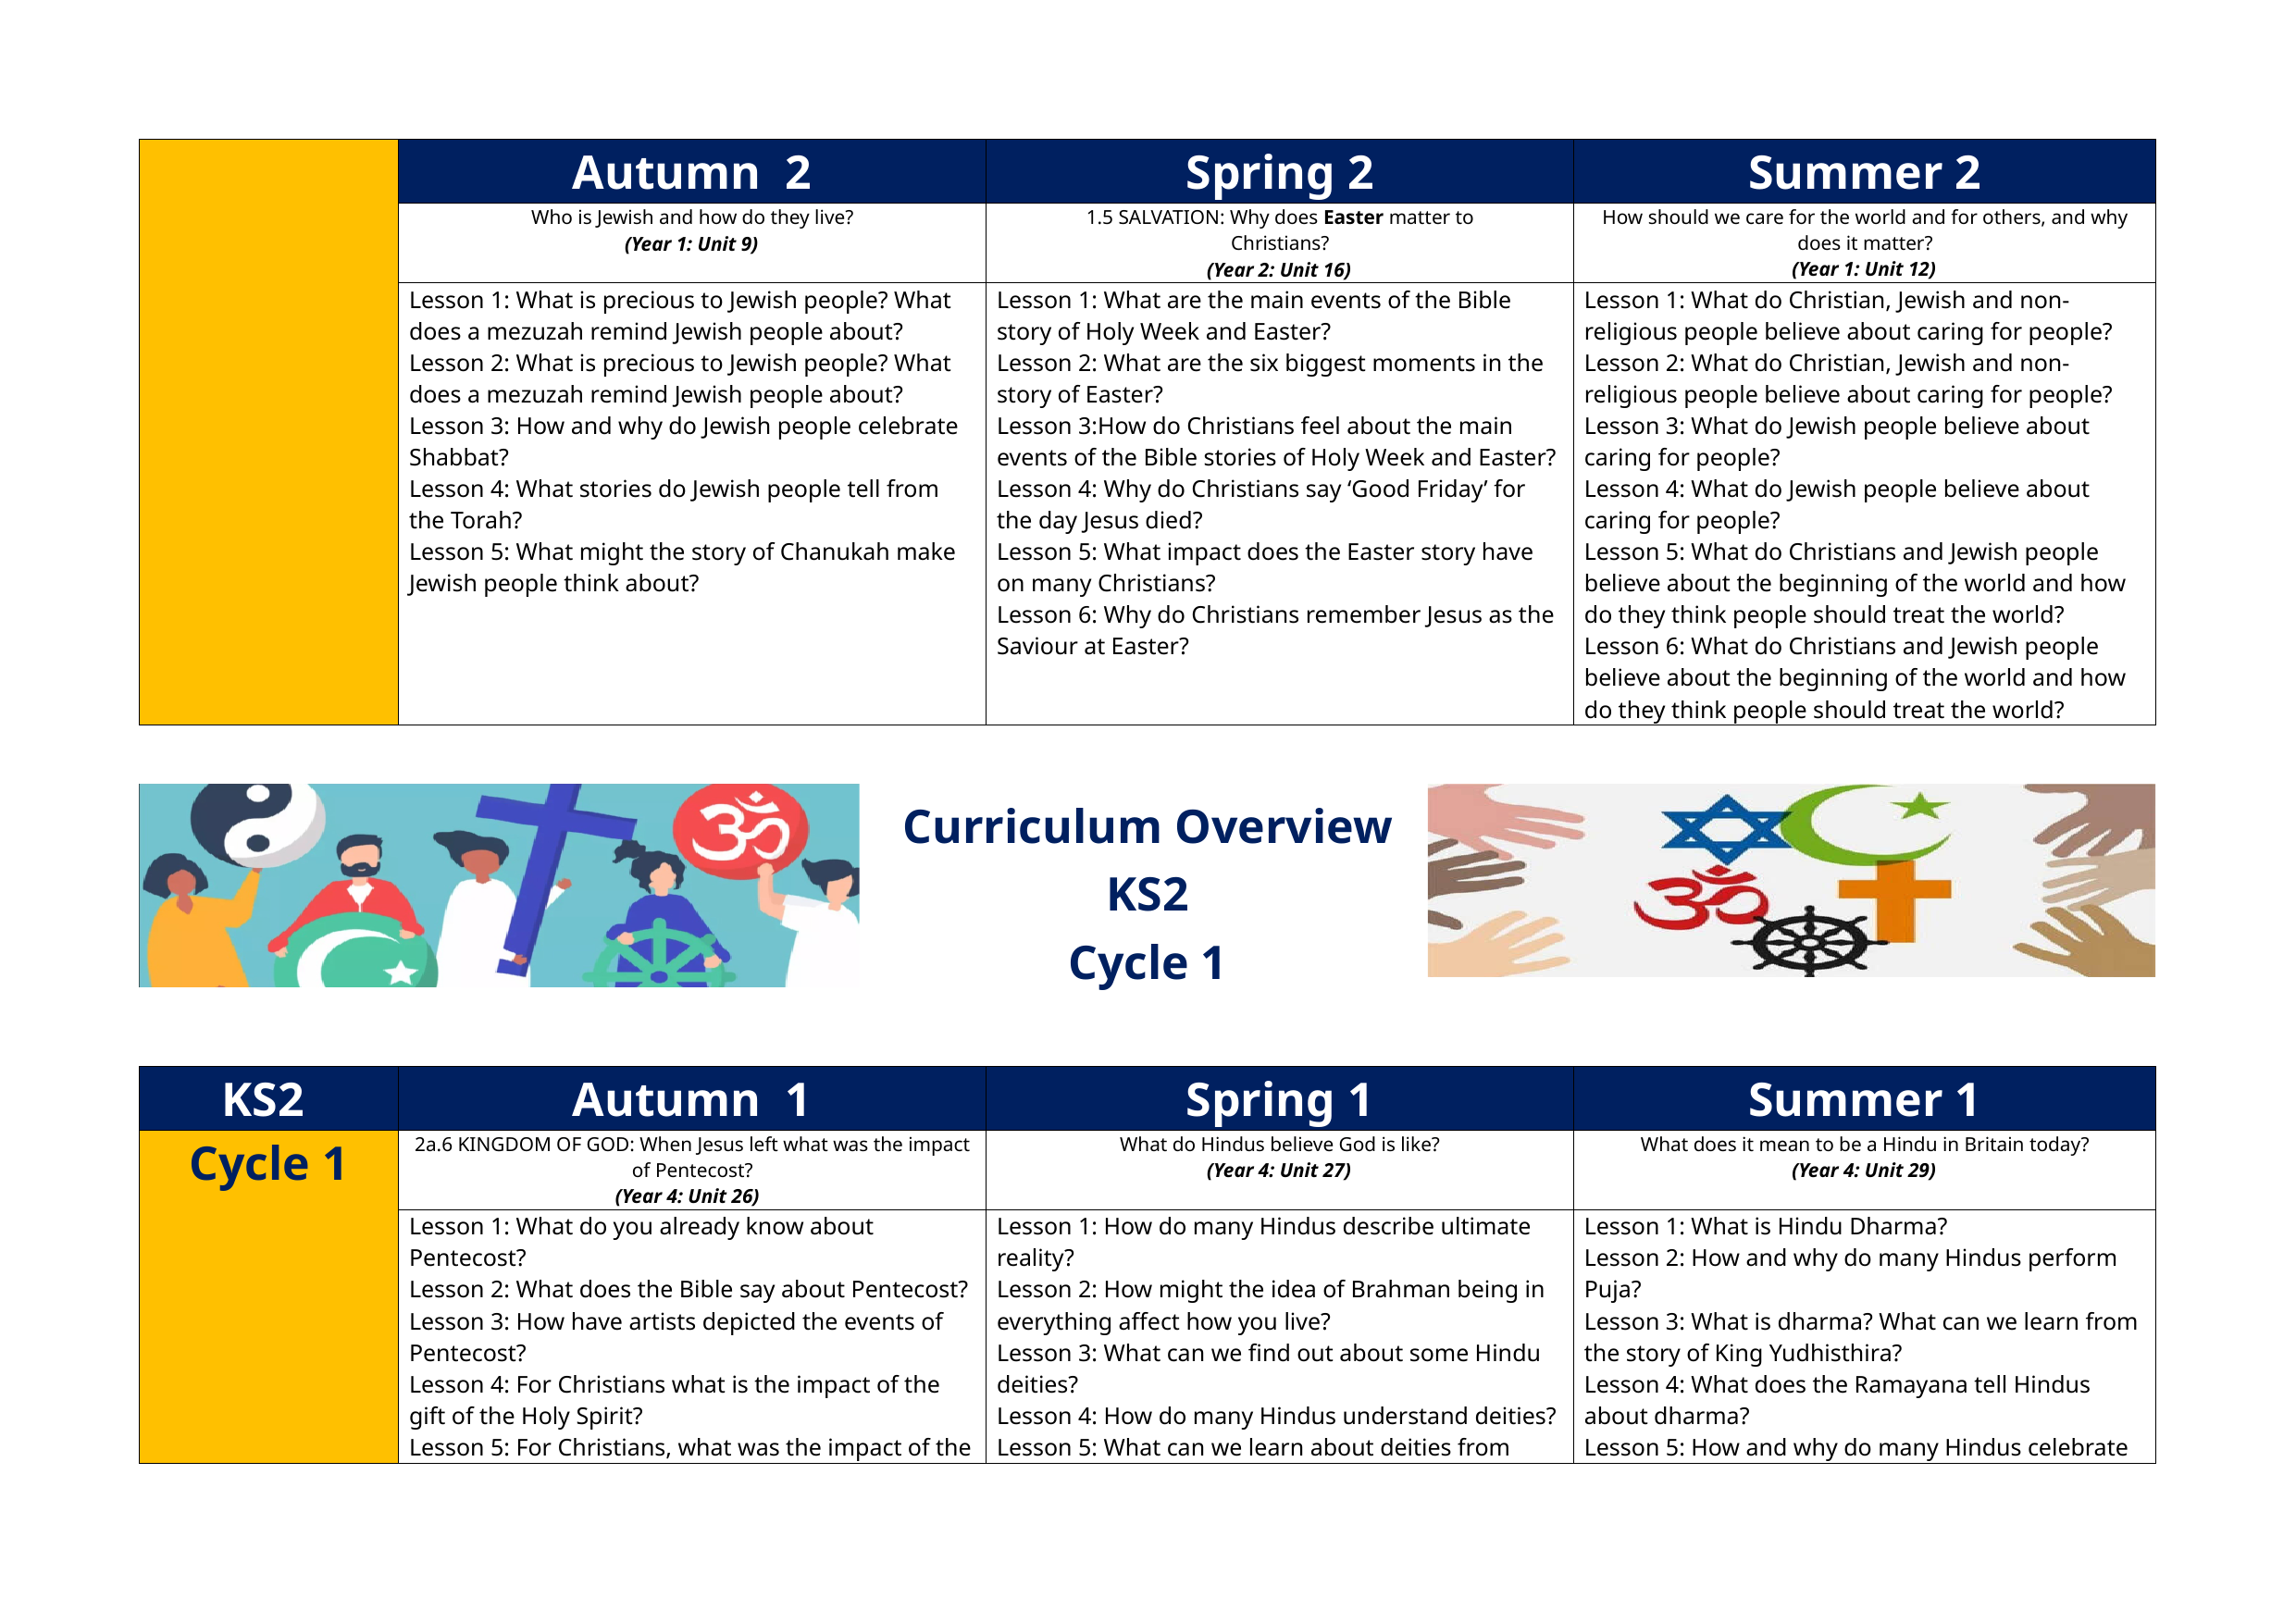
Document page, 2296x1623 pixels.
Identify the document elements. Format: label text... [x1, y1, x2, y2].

table_cell Spring 2 [987, 140, 1573, 203]
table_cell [399, 1210, 986, 1463]
text KS2 [860, 861, 1427, 924]
table_cell How should we care for the world and for others, and why does it matter? (Year 1: Unit 12) [1574, 204, 2155, 282]
table_cell Lesson 1: What are the main events of the Bible story of Holy Week and Easter? Lesson 2: What are the six biggest moments in the story of Easter? Lesson 3:How do Christians feel about the main events of the Bible stories of Holy Week and Easter? Lesson 4: Why do Christians say ‘Good Friday’ for the day Jesus died? Lesson 5: What impact does the Easter story have on many Christians? Lesson 6: Why do Christians remember Jesus as the Saviour at Easter? [987, 283, 1573, 725]
table_header Summer 1 [1574, 1067, 2155, 1130]
table_cell Lesson 1: What do Christian, Jewish and non-religious people believe about caring for people? Lesson 2: What do Christian, Jewish and non-religious people believe about caring for people? Lesson 3: What do Jewish people believe about caring for people? Lesson 4: What do Jewish people believe about caring for people? Lesson 5: What do Christians and Jewish people believe about the beginning of the world and how do they think people should treat the world? Lesson 6: What do Christians and Jewish people believe about the beginning of the world and how do they think people should treat the world? [1574, 283, 2155, 725]
table_cell Cycle 1 [140, 1131, 398, 1463]
picture [1427, 784, 2156, 977]
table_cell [1574, 1210, 2155, 1463]
text Curriculum Overview [860, 794, 1427, 857]
table_cell 1.5 SALVATION: Why does Easter matter to Christians? (Year 2: Unit 16) [987, 204, 1573, 282]
picture [139, 784, 860, 987]
table_cell Summer 2 [1574, 140, 2155, 203]
table_cell Autumn 2 [399, 140, 986, 203]
table_cell Who is Jewish and how do they live? (Year 1: Unit 9) [399, 204, 986, 282]
text Cycle 1 [139, 930, 2156, 993]
table_header Autumn 1 [399, 1067, 986, 1130]
table_header Spring 1 [987, 1067, 1573, 1130]
table_cell What do Hindus believe God is like? (Year 4: Unit 27) [987, 1131, 1573, 1209]
table_cell Lesson 1: What is precious to Jewish people? What does a mezuzah remind Jewish people about? Lesson 2: What is precious to Jewish people? What does a mezuzah remind Jewish people about? Lesson 3: How and why do Jewish people celebrate Shabbat? Lesson 4: What stories do Jewish people tell from the Torah? Lesson 5: What might the story of Chanukah make Jewish people think about? [399, 283, 986, 725]
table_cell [987, 1210, 1573, 1463]
table_cell 2a.6 KINGDOM OF GOD: When Jesus left what was the impact of Pentecost? (Year 4: Unit 26) [399, 1131, 986, 1209]
table_header KS2 [140, 1067, 398, 1130]
table_cell What does it mean to be a Hindu in Britain today? (Year 4: Unit 29) [1574, 1131, 2155, 1209]
